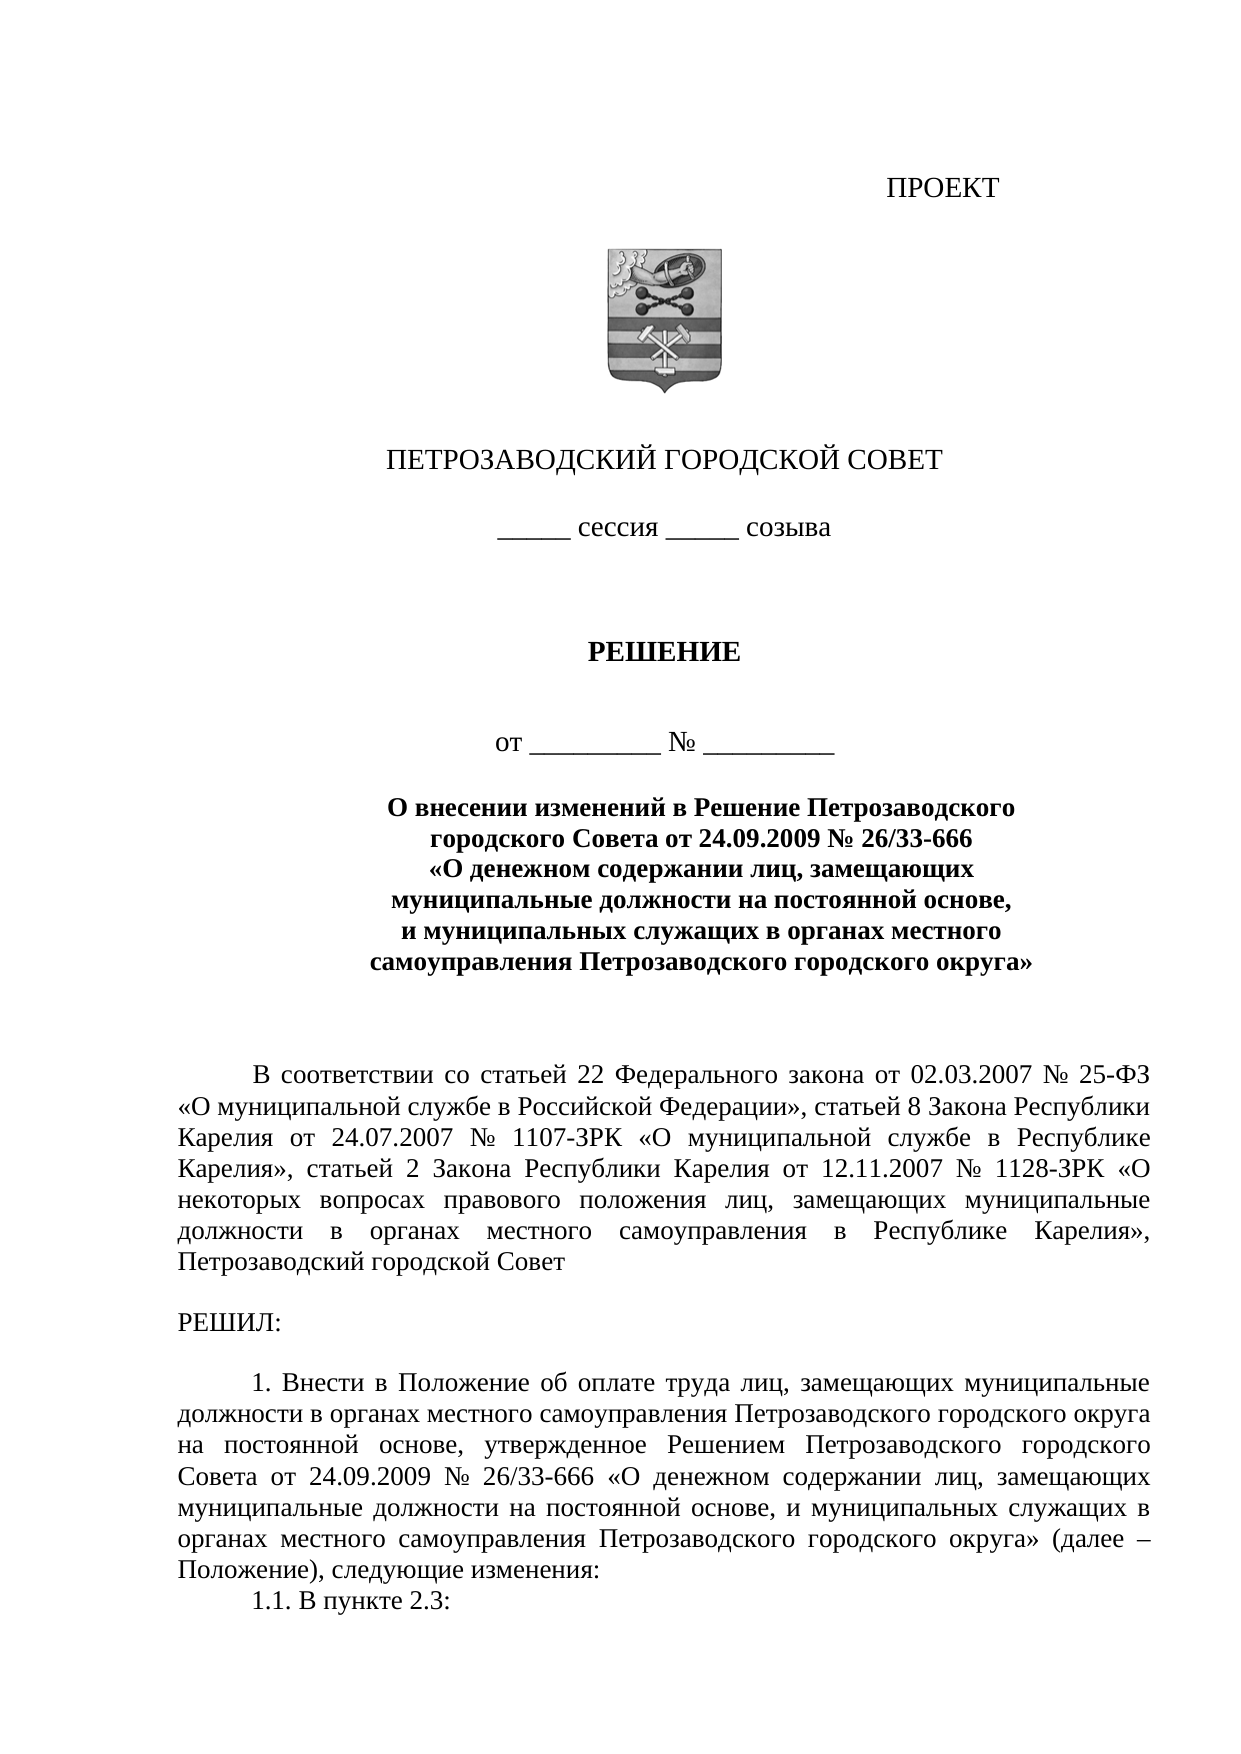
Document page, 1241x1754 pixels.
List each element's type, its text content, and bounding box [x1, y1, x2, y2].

text ПЕТРОЗАВОДСКИЙ ГОРОДСКОЙ СОВЕТ [177, 442, 1152, 476]
text РЕШЕНИЕ [177, 610, 1152, 667]
text городского Совета от 24.09.2009 № 26/33-666 [177, 822, 1152, 853]
text от _________ № _________ [177, 701, 1152, 758]
text 1.1. В пункте 2.3: [177, 1584, 1152, 1615]
text _____ сессия _____ созыва [177, 509, 1152, 543]
text самоуправления Петрозаводского городского округа» [177, 946, 1152, 977]
text 1. Внести в Положение об оплате труда лиц, замещающих муниципальные должности в органах местного самоуправления Петрозаводского городского округа на постоянной основе, утвержденное Решением Петрозаводского городского Совета от 24.09.2009 № 26/33-666 «О денежном содержании лиц, замещающих муниципальные должности на постоянной основе, и муниципальных служащих в органах местного самоуправления Петрозаводского городского округа» (далее – Положение), следующие изменения: [177, 1366, 1152, 1584]
text ПРОЕКТ [679, 170, 1152, 203]
text и муниципальных служащих в органах местного [177, 915, 1152, 946]
text О внесении изменений в Решение Петрозаводского [177, 792, 1152, 822]
text «О денежном содержании лиц, замещающих [177, 853, 1152, 884]
text РЕШИЛ: [177, 1306, 1152, 1337]
text В соответствии со статьей 22 Федерального закона от 02.03.2007 № 25-ФЗ «О муниципальной службе в Российской Федерации», статьей 8 Закона Республики Карелия от 24.07.2007 № 1107-ЗРК «О муниципальной службе в Республике Карелия», статьей 2 Закона Республики Карелия от 12.11.2007 № 1128-ЗРК «О некоторых вопросах правового положения лиц, замещающих муниципальные должности в органах местного самоуправления в Республике Карелия», Петрозаводский городской Совет [177, 1059, 1152, 1277]
text муниципальные должности на постоянной основе, [177, 884, 1152, 915]
